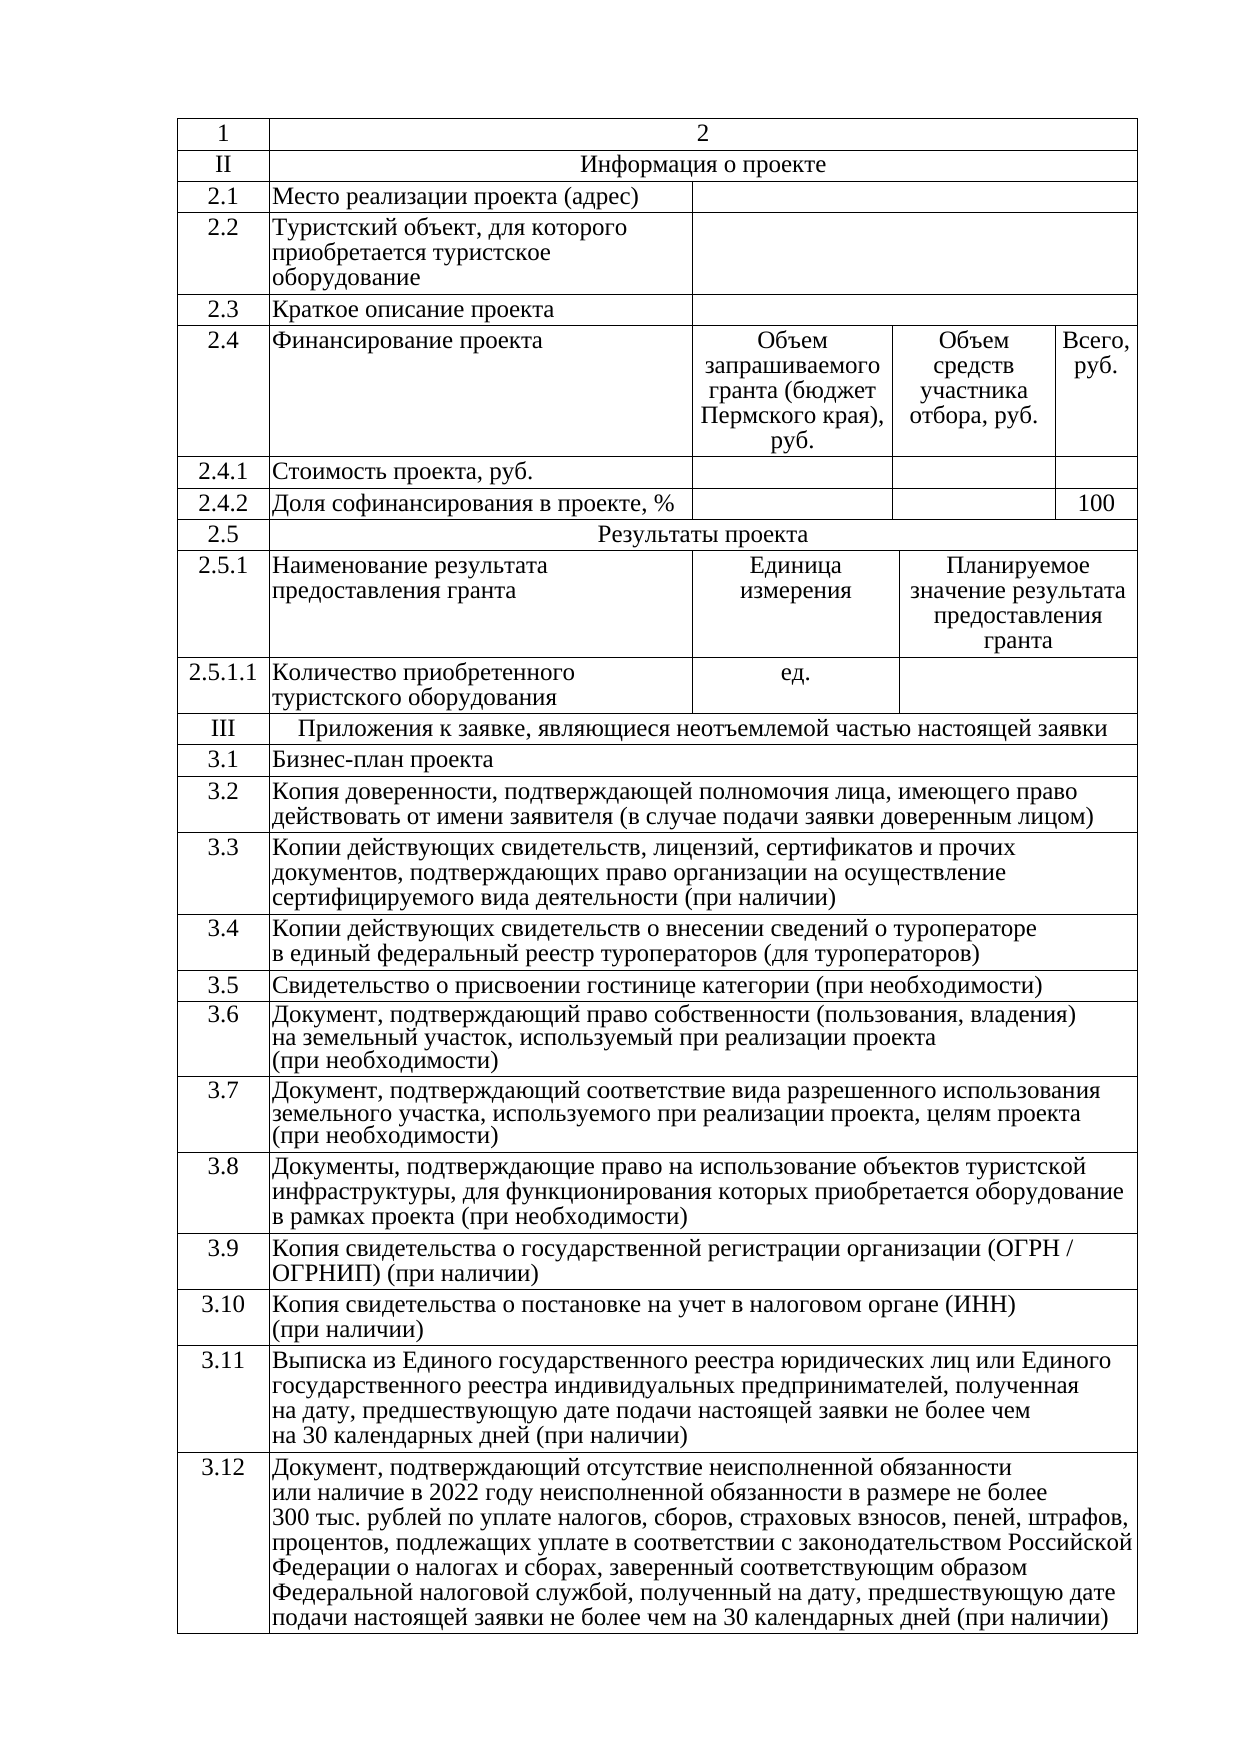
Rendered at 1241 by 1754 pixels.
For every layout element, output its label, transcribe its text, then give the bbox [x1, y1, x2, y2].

table_header 2 [270, 119, 1137, 149]
table_cell 2.1 [178, 182, 269, 212]
table_cell Копии действующих свидетельств, лицензий, сертификатов и прочих документов, подтверждающих право организации на осуществление сертифицируемого вида деятельности (при наличии) [270, 833, 1137, 913]
table_cell Количество приобретенного туристского оборудования [270, 658, 692, 713]
table_cell Планируемое значение результата предоставления гранта [900, 551, 1137, 657]
table_cell 3.5 [178, 971, 269, 1001]
table_cell Выписка из Единого государственного реестра юридических лиц или Единого государственного реестра индивидуальных предпринимателей, полученная на дату, предшествующую дате подачи настоящей заявки не более чем на 30 календарных дней (при наличии) [270, 1346, 1137, 1452]
table_cell Стоимость проекта, руб. [270, 457, 692, 488]
table_cell 3.3 [178, 833, 269, 913]
table_cell Документ, подтверждающий отсутствие неисполненной обязанности или наличие в 2022 году неисполненной обязанности в размере не более 300 тыс. рублей по уплате налогов, сборов, страховых взносов, пеней, штрафов, процентов, подлежащих уплате в соответствии с законодательством Российской Федерации о налогах и сборах, заверенный соответствующим образом Федеральной налоговой службой, полученный на дату, предшествующую дате подачи настоящей заявки не более чем на 30 календарных дней (при наличии) [270, 1453, 1137, 1633]
table_cell Информация о проекте [270, 151, 1137, 181]
table_cell Результаты проекта [270, 520, 1137, 550]
table_cell 2.4 [178, 326, 269, 456]
table_cell 2.5.1.1 [178, 658, 269, 713]
table_cell [693, 213, 1137, 293]
table_cell 3.9 [178, 1234, 269, 1289]
table_cell Копия доверенности, подтверждающей полномочия лица, имеющего право действовать от имени заявителя (в случае подачи заявки доверенным лицом) [270, 777, 1137, 832]
table_cell 3.8 [178, 1153, 269, 1233]
table_cell [693, 295, 1137, 325]
table_cell III [178, 714, 269, 744]
table_cell ед. [693, 658, 899, 713]
table_cell Финансирование проекта [270, 326, 692, 456]
table_cell 3.2 [178, 777, 269, 832]
table_cell Туристский объект, для которого приобретается туристское оборудование [270, 213, 692, 293]
table_cell Краткое описание проекта [270, 295, 692, 325]
table_cell [893, 457, 1055, 488]
table_cell Копия свидетельства о государственной регистрации организации (ОГРН / ОГРНИП) (при наличии) [270, 1234, 1137, 1289]
table_cell [900, 658, 1137, 713]
table_cell 2.2 [178, 213, 269, 293]
table_cell 2.5 [178, 520, 269, 550]
table_cell 2.4.1 [178, 457, 269, 488]
table_header 1 [178, 119, 269, 149]
table_cell 3.1 [178, 745, 269, 776]
table_cell Документ, подтверждающий соответствие вида разрешенного использования земельного участка, используемого при реализации проекта, целям проекта (при необходимости) [270, 1077, 1137, 1151]
table_cell 2.3 [178, 295, 269, 325]
table_cell 2.5.1 [178, 551, 269, 657]
table_cell Доля софинансирования в проекте, % [270, 489, 692, 519]
table_cell 2.4.2 [178, 489, 269, 519]
table_cell 3.12 [178, 1453, 269, 1633]
table_cell II [178, 151, 269, 181]
table_cell Приложения к заявке, являющиеся неотъемлемой частью настоящей заявки [270, 714, 1137, 744]
table_cell Свидетельство о присвоении гостинице категории (при необходимости) [270, 971, 1137, 1001]
table_cell Объем средств участника отбора, руб. [893, 326, 1055, 456]
table_cell 3.7 [178, 1077, 269, 1151]
table_cell [693, 182, 1137, 212]
table_cell Документы, подтверждающие право на использование объектов туристской инфраструктуры, для функционирования которых приобретается оборудование в рамках проекта (при необходимости) [270, 1153, 1137, 1233]
table_cell 3.10 [178, 1290, 269, 1345]
table_cell 100 [1056, 489, 1137, 519]
table_cell 3.4 [178, 915, 269, 970]
table_cell [893, 489, 1055, 519]
table_cell Место реализации проекта (адрес) [270, 182, 692, 212]
table_cell Всего, руб. [1056, 326, 1137, 456]
table_cell Бизнес-план проекта [270, 745, 1137, 776]
table_cell [693, 457, 892, 488]
table_cell [1056, 457, 1137, 488]
table_cell Объем запрашиваемого гранта (бюджет Пермского края), руб. [693, 326, 892, 456]
table_cell 3.6 [178, 1002, 269, 1076]
table_cell Наименование результата предоставления гранта [270, 551, 692, 657]
table_cell Документ, подтверждающий право собственности (пользования, владения) на земельный участок, используемый при реализации проекта (при необходимости) [270, 1002, 1137, 1076]
table_cell Копия свидетельства о постановке на учет в налоговом органе (ИНН) (при наличии) [270, 1290, 1137, 1345]
table_cell [693, 489, 892, 519]
table_cell Единица измерения [693, 551, 899, 657]
table_cell 3.11 [178, 1346, 269, 1452]
table_cell Копии действующих свидетельств о внесении сведений о туроператоре в единый федеральный реестр туроператоров (для туроператоров) [270, 915, 1137, 970]
